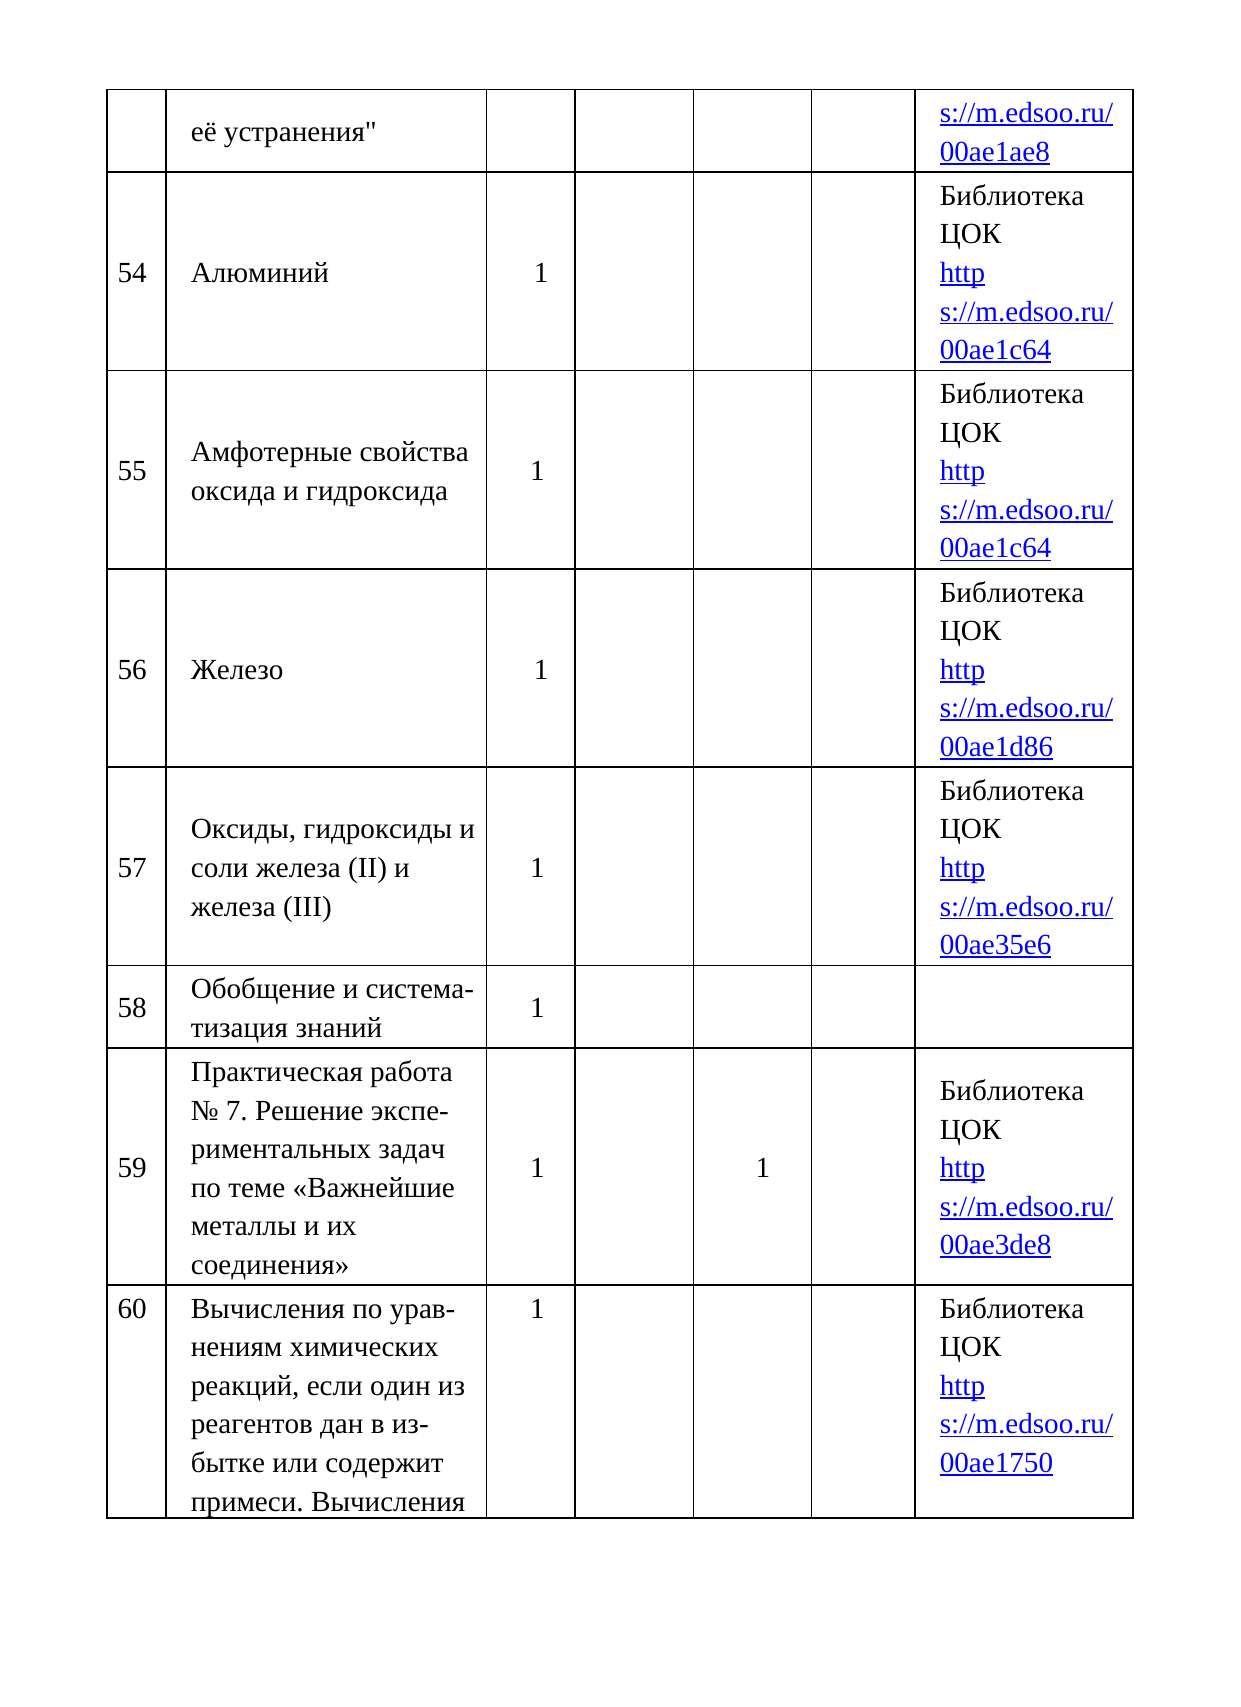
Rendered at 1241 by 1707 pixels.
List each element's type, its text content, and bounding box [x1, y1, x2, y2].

table_cell [812, 1049, 914, 1284]
table_cell [576, 768, 693, 964]
table_cell Библиотека ЦОК https://m.edsoo.ru/00ae1c64 [916, 173, 1132, 369]
table_cell 1 [694, 1049, 811, 1284]
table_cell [167, 90, 486, 171]
table_cell 1 [487, 173, 574, 369]
table_cell [812, 1286, 914, 1517]
table_cell 59 [108, 1049, 165, 1284]
table_cell [812, 570, 914, 766]
table_cell [576, 371, 693, 568]
table_cell 60 [108, 1286, 165, 1517]
table_cell [576, 90, 693, 171]
table_cell [694, 966, 811, 1047]
table_cell 1 [487, 1049, 574, 1284]
table_cell 58 [108, 966, 165, 1047]
table_cell 54 [108, 173, 165, 369]
table_cell 53 [108, 90, 165, 171]
table_cell Железо [167, 570, 486, 766]
table_cell [812, 966, 914, 1047]
table_cell Алюминий [167, 173, 486, 369]
table_cell Амфотерные свойства оксида и гидроксида [167, 371, 486, 568]
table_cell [916, 1286, 1132, 1517]
table_cell [694, 173, 811, 369]
table_cell [576, 1286, 693, 1517]
table_cell 1 [487, 966, 574, 1047]
table_cell [812, 173, 914, 369]
table_cell [694, 768, 811, 964]
table_cell [812, 90, 914, 171]
table_cell [576, 570, 693, 766]
table_cell 57 [108, 768, 165, 964]
table_cell [812, 768, 914, 964]
table_cell Библиотека ЦОК https://m.edsoo.ru/00ae1c64 [916, 371, 1132, 568]
table_cell 1 [487, 1286, 574, 1517]
table_cell 1 [487, 570, 574, 766]
table_cell Оксиды, гидроксиды и соли железа (II) и железа (III) [167, 768, 486, 964]
table_cell Практическая работа № 7. Решение экспе-риментальных задач по теме «Важнейшие металлы и их соединения» [167, 1049, 486, 1284]
table_cell [694, 570, 811, 766]
table_cell [576, 173, 693, 369]
table_cell [694, 371, 811, 568]
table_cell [167, 1286, 486, 1517]
table_cell Обобщение и система-тизация знаний [167, 966, 486, 1047]
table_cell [916, 90, 1132, 171]
table_cell [694, 1286, 811, 1517]
table_cell 56 [108, 570, 165, 766]
table_cell Библиотека ЦОК https://m.edsoo.ru/00ae1d86 [916, 570, 1132, 766]
table_cell 55 [108, 371, 165, 568]
table_cell Библиотека ЦОК https://m.edsoo.ru/00ae3de8 [916, 1049, 1132, 1284]
table_cell 1 [694, 90, 811, 171]
table_cell 1 [487, 90, 574, 171]
table_cell [576, 1049, 693, 1284]
table_cell Библиотека ЦОК https://m.edsoo.ru/00ae35e6 [916, 768, 1132, 964]
table_cell [576, 966, 693, 1047]
table_cell 1 [487, 371, 574, 568]
table_cell [916, 966, 1132, 1047]
table_cell 1 [487, 768, 574, 964]
table_cell [812, 371, 914, 568]
